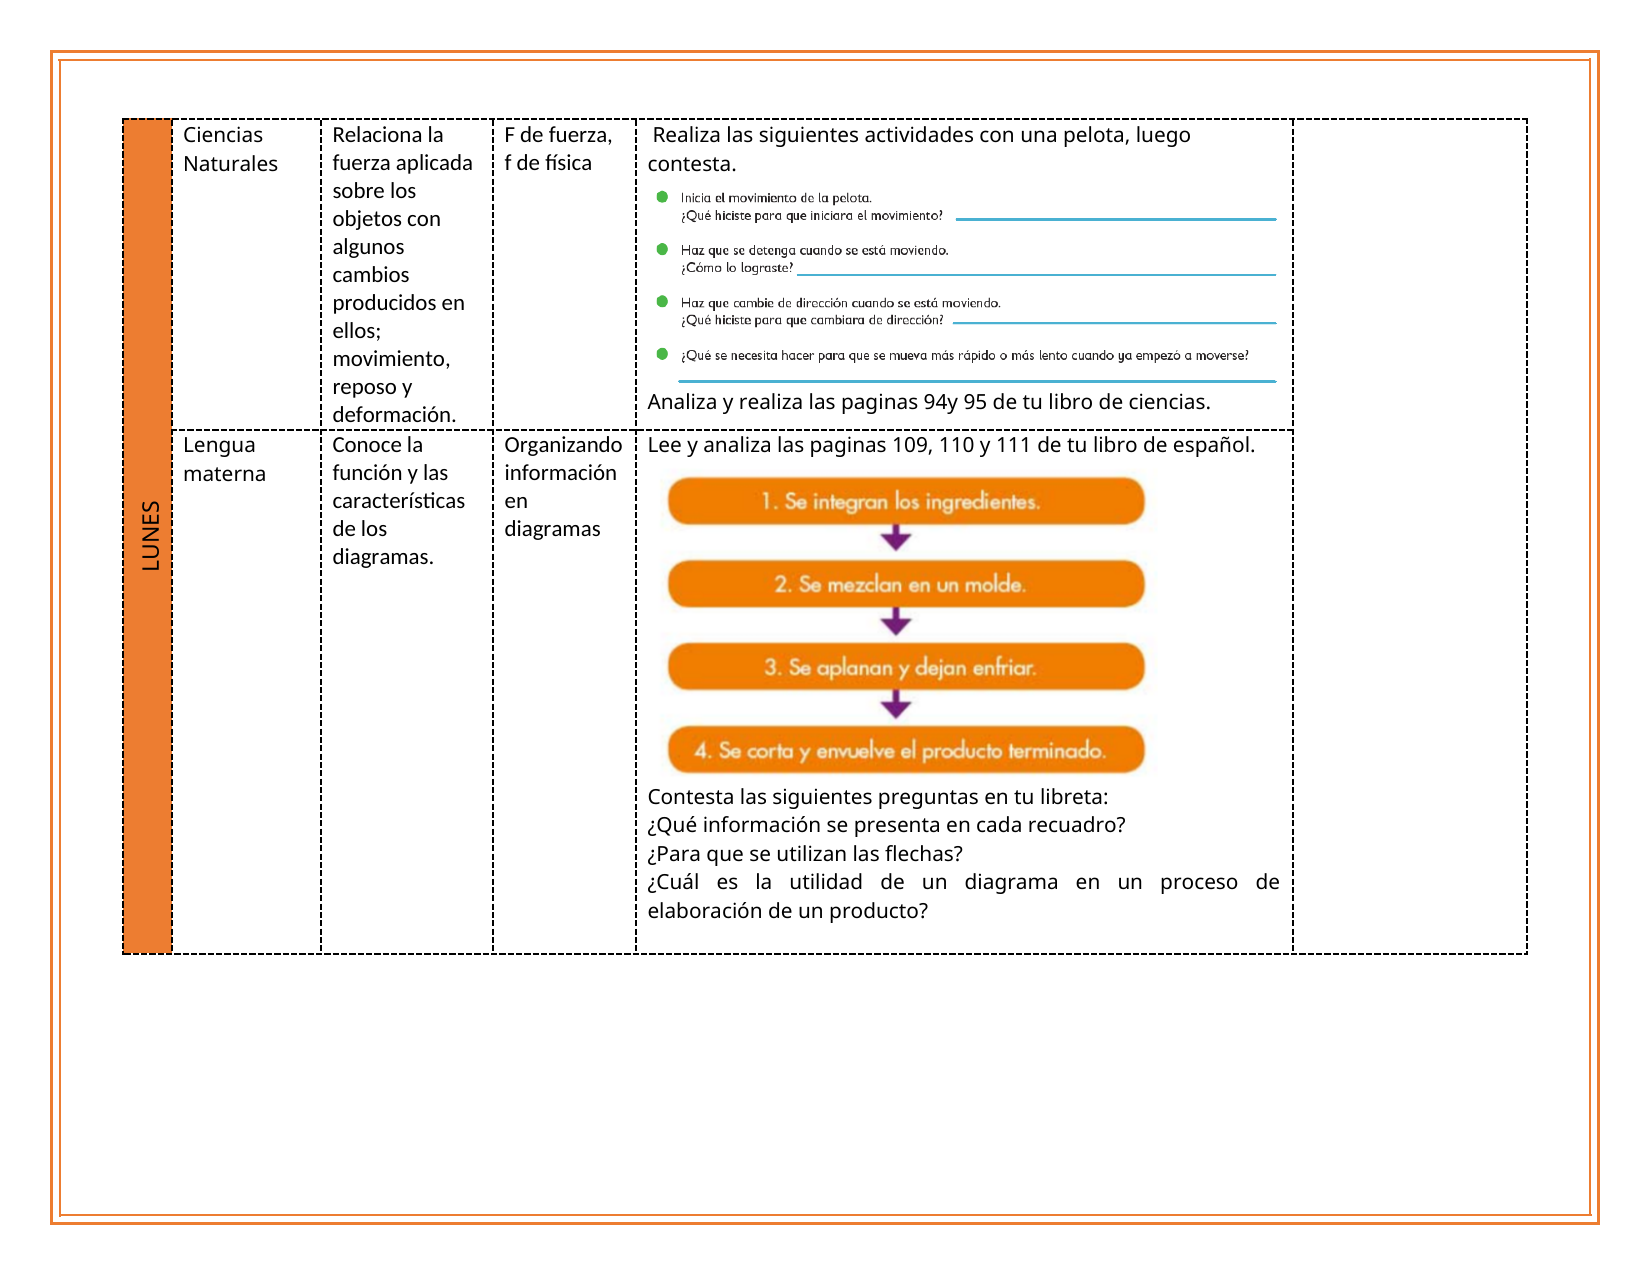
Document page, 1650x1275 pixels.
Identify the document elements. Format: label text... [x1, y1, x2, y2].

table_cell Organizando información en diagramas [493, 429, 636, 953]
table_cell Realiza las siguientes actividades con una pelota, luego contesta. Analiza y realiza las paginas 94y 95 de tu libro de ciencias. [636, 118, 1293, 428]
table_cell F de fuerza, f de física [493, 118, 636, 428]
table_cell Conoce la función y las características de los diagramas. [321, 429, 493, 953]
table_cell LUNES [123, 118, 172, 953]
table_cell Relaciona la fuerza aplicada sobre los objetos con algunos cambios producidos en ellos; movimiento, reposo y deformación. [321, 118, 493, 428]
table_cell Lee y analiza las paginas 109, 110 y 111 de tu libro de español. Contesta las siguientes preguntas en tu libreta: ¿Qué información se presenta en cada recuadro? ¿Para que se utilizan las flechas? ¿Cuál es la utilidad de un diagrama en un proceso de elaboración de un producto? [636, 429, 1293, 953]
table_cell Ciencias Naturales [172, 118, 321, 428]
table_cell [1293, 118, 1527, 953]
table_cell Lengua materna [172, 429, 321, 953]
